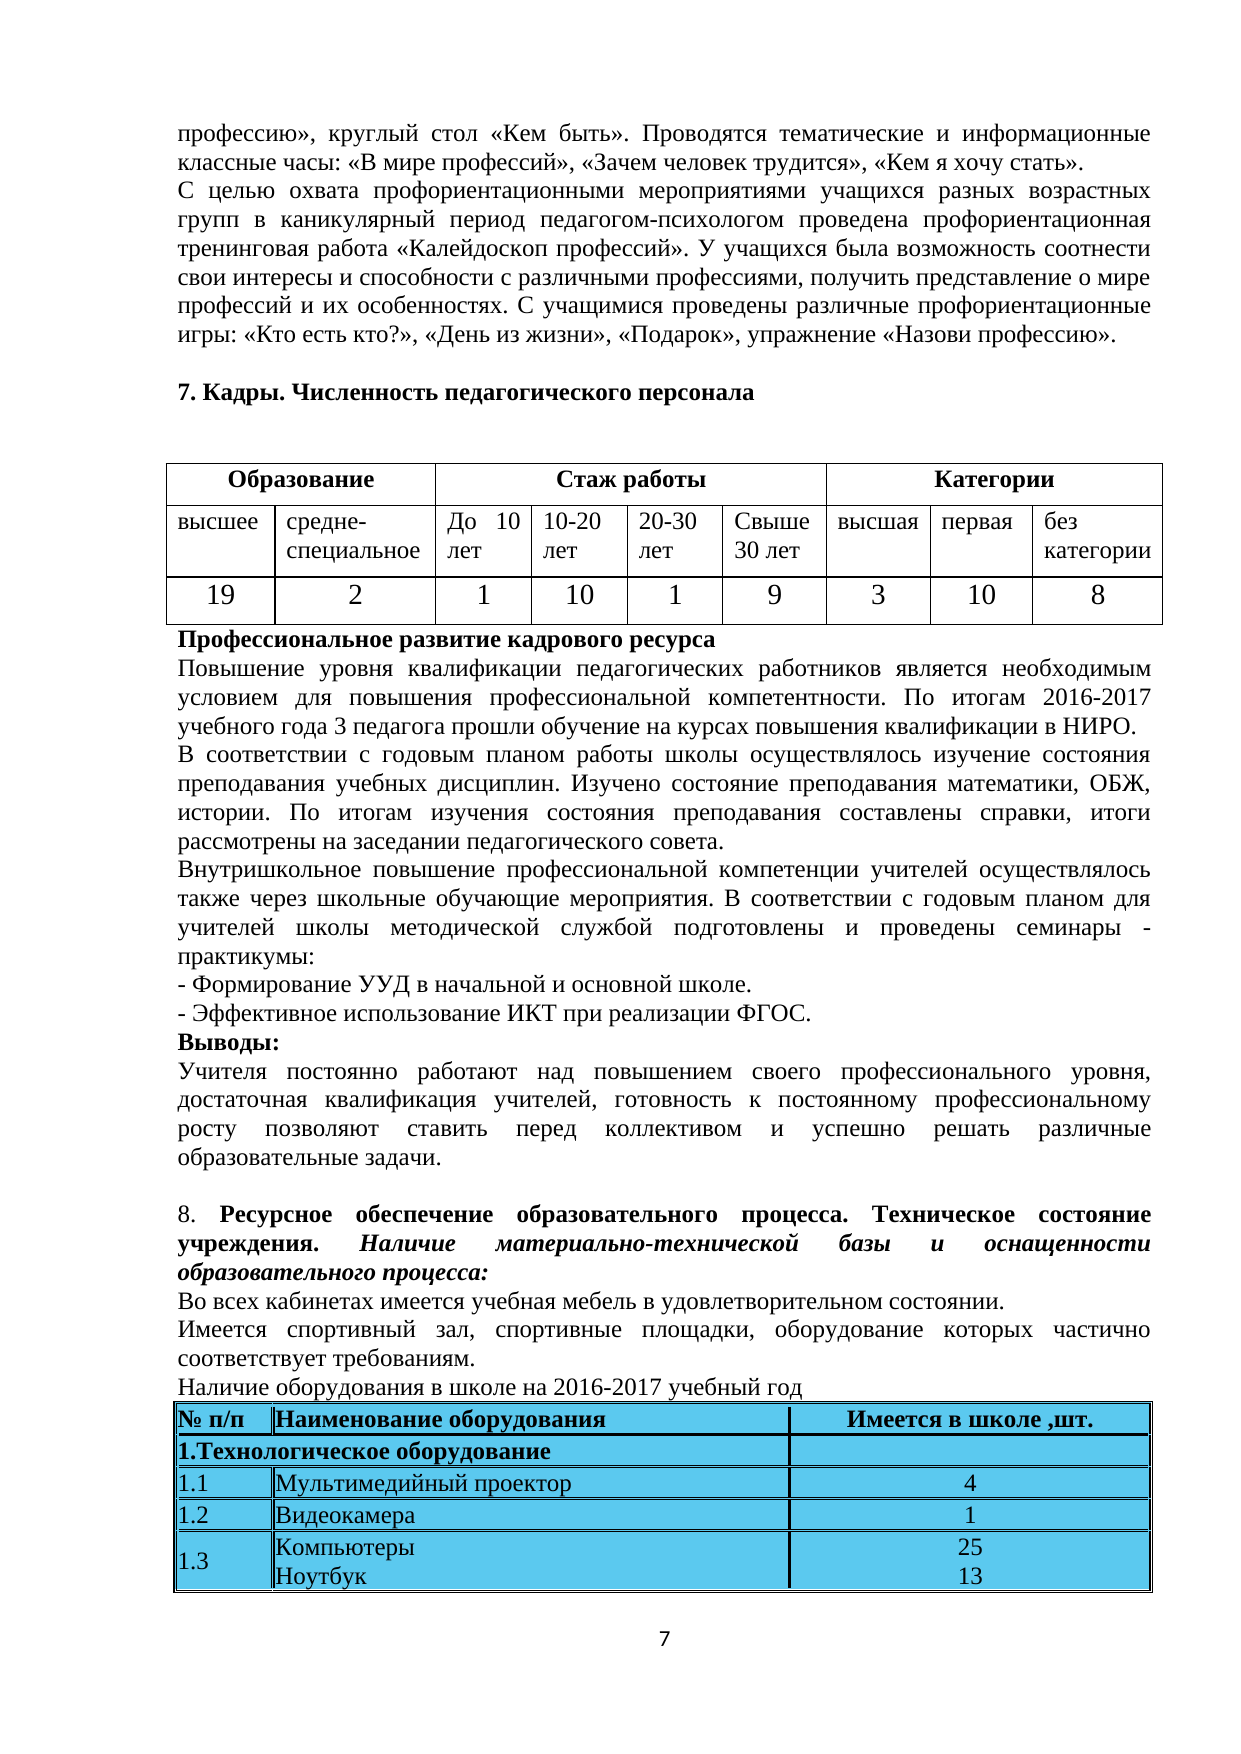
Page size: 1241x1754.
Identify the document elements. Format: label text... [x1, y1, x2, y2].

table_header № п/п [175, 1402, 273, 1433]
table_cell 1.3 [175, 1529, 273, 1589]
table_cell первая [931, 506, 1032, 576]
text Имеется спортивный зал, спортивные площадки, оборудование которых частично соответствует требованиям. [177, 1314, 1152, 1372]
text Во всех кабинетах имеется учебная мебель в удовлетворительном состоянии. [177, 1286, 1152, 1314]
table_cell без категории [1033, 506, 1162, 576]
table_cell Компьютеры Ноутбук [273, 1532, 789, 1589]
table_cell 1.Технологическое оборудование [175, 1433, 788, 1465]
table_cell 1 [628, 578, 722, 623]
table_cell 4 [789, 1465, 1151, 1497]
text С целью охвата профориентационными мероприятиями учащихся разных возрастных групп в каникулярный период педагогом-психологом проведена профориентационная тренинговая работа «Калейдоскоп профессий». У учащихся была возможность соотнести свои интересы и способности с различными профессиями, получить представление о мире профессий и их особенностях. С учащимися проведены различные профориентационные игры: «Кто есть кто?», «День из жизни», «Подарок», упражнение «Назови профессию». [177, 176, 1152, 348]
table_cell 3 [827, 578, 930, 623]
table_cell 1.1 [175, 1465, 273, 1497]
table_cell 8 [1033, 578, 1162, 623]
table_cell 19 [167, 578, 274, 623]
text Наличие оборудования в школе на 2016-2017 учебный год [177, 1372, 1152, 1401]
text - Эффективное использование ИКТ при реализации ФГОС. [177, 998, 1152, 1027]
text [177, 118, 1152, 176]
text В соответствии с годовым планом работы школы осуществлялось изучение состояния преподавания учебных дисциплин. Изучено состояние преподавания математики, ОБЖ, истории. По итогам изучения состояния преподавания составлены справки, итоги рассмотрены на заседании педагогического совета. [177, 739, 1152, 854]
table_cell 1.2 [175, 1497, 273, 1529]
table_header Имеется в школе ,шт. [789, 1404, 1149, 1433]
table_cell Видеокамера [275, 1500, 788, 1529]
text Повышение уровня квалификации педагогических работников является необходимым условием для повышения профессиональной компетентности. По итогам 2016-2017 учебного года 3 педагога прошли обучение на курсах повышения квалификации в НИРО. [177, 653, 1152, 739]
text Внутришкольное повышение профессиональной компетенции учителей осуществлялось также через школьные обучающие мероприятия. В соответствии с годовым планом для учителей школы методической службой подготовлены и проведены семинары - практикумы: [177, 854, 1152, 969]
table_header Стаж работы [436, 464, 826, 505]
table_cell До 10 лет [436, 506, 531, 576]
table_cell 20-30 лет [628, 506, 722, 576]
text Выводы: [177, 1027, 1152, 1056]
table_cell средне-специальное [276, 506, 435, 576]
text Профессиональное развитие кадрового ресурса [177, 625, 1152, 653]
text 7. Кадры. Численность педагогического персонала [177, 377, 1152, 406]
table_cell Мультимедийный проектор [275, 1468, 788, 1497]
text - Формирование УУД в начальной и основной школе. [177, 969, 1152, 998]
table_cell 10-20 лет [532, 506, 627, 576]
text 8. Ресурсное обеспечение образовательного процесса. Техническое состояние учреждения. Наличие материально-технической базы и оснащенности образовательного процесса: [177, 1199, 1152, 1286]
table_cell 9 [723, 578, 826, 623]
table_cell [791, 1433, 1151, 1465]
table_cell высшая [827, 506, 930, 576]
table_header Категории [827, 464, 1162, 505]
text Учителя постоянно работают над повышением своего профессионального уровня, достаточная квалификация учителей, готовность к постоянному профессиональному росту позволяют ставить перед коллективом и успешно решать различные образовательные задачи. [177, 1056, 1152, 1171]
table_cell 2 [276, 578, 435, 623]
table_cell 1 [789, 1497, 1151, 1529]
table_cell высшее [167, 506, 274, 576]
table_header Наименование оборудования [273, 1404, 789, 1433]
table_header Образование [167, 464, 435, 505]
table_cell 1 [436, 578, 531, 623]
table_cell Свыше 30 лет [723, 506, 826, 576]
table_cell 10 [931, 578, 1032, 623]
table_cell 25 13 [789, 1529, 1151, 1589]
table_cell 10 [532, 578, 627, 623]
